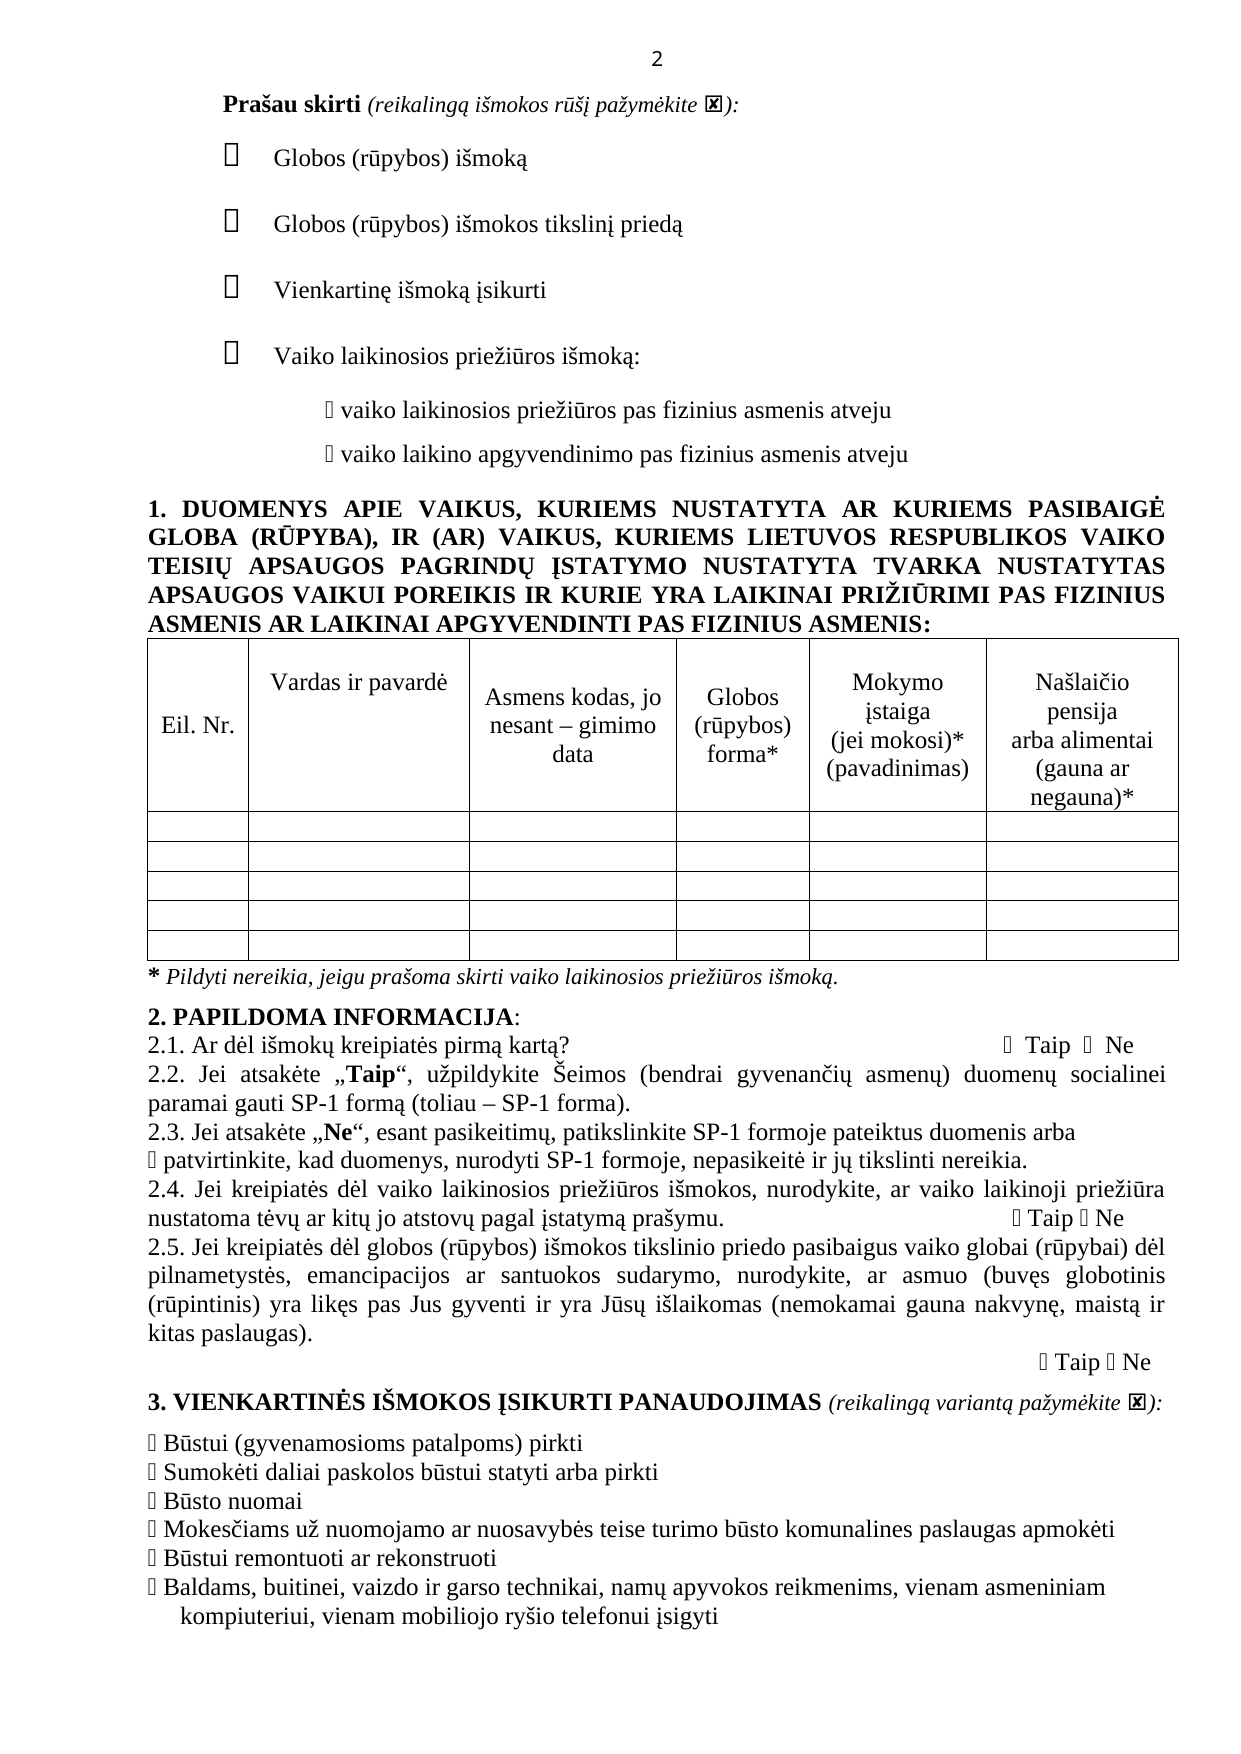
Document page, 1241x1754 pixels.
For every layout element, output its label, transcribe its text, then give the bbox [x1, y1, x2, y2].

text Prašau skirti (reikalingą išmokos rūšį pažymėkite ): [148, 89, 1166, 117]
table_cell [987, 872, 1178, 900]
text Mokesčiams už nuomojamo ar nuosavybės teise turimo būsto komunalines paslaugas apmokėti [148, 1514, 1166, 1543]
text patvirtinkite, kad duomenys, nurodyti SP-1 formoje, nepasikeitė ir jų tikslinti nereikia. [148, 1146, 1166, 1174]
text Baldams, buitinei, vaizdo ir garso technikai, namų apyvokos reikmenims, vienam asmeniniam [148, 1572, 1166, 1601]
text  Vienkartinę išmoką įsikurti [222, 264, 1166, 308]
table_header Asmens kodas, jo nesant – gimimo data [470, 639, 676, 811]
text vaiko laikino apgyvendinimo pas fizinius asmenis atveju [294, 439, 1166, 467]
table_cell [810, 812, 986, 841]
table_cell [249, 812, 469, 841]
table_header 2.1. Ar dėl išmokų kreipiatės pirmą kartą? [148, 1031, 921, 1059]
text 1. DUOMENYS APIE vaikus, kuriems nustatyta Ar kuriems pasibaigė globa (rūpyba), ir (ar) vaikus, kuriems Lietuvos Respublikos vaiko teisių apsaugos pagrindų įstatymo nustatyta tvarka nustatytas apsaugos vaikui poreikis ir kurie yra laikinai prižiūrimi pas fizinius asmenis ar laikinai apgyvendinti pas fizinius asmenis: [148, 494, 1166, 637]
table_cell [677, 901, 809, 930]
table_cell [470, 931, 676, 960]
table_cell [249, 901, 469, 930]
table_cell [148, 901, 248, 930]
table_cell [987, 931, 1178, 960]
table_cell [470, 872, 676, 900]
table_cell [677, 812, 809, 841]
table_cell [470, 812, 676, 841]
text 2.5. Jei kreipiatės dėl globos (rūpybos) išmokos tikslinio priedo pasibaigus vaiko globai (rūpybai) dėl pilnametystės, emancipacijos ar santuokos sudarymo, nurodykite, ar asmuo (buvęs globotinis (rūpintinis) yra likęs pas Jus gyventi ir yra Jūsų išlaikomas (nemokamai gauna nakvynę, maistą ir kitas paslaugas). [148, 1232, 1166, 1347]
table_cell [677, 842, 809, 871]
text vaiko laikinosios priežiūros pas fizinius asmenis atveju [325, 396, 1166, 424]
table_cell [148, 812, 248, 841]
table_cell [987, 842, 1178, 871]
table_header Globos (rūpybos) forma* [677, 639, 809, 811]
text  Vaiko laikinosios priežiūros išmoką: [222, 329, 1166, 373]
table_cell [810, 931, 986, 960]
text 3. VIENKARTINĖS išmokos ĮSIKURTI PANAUDOJIMAS (reikalingą variantą pažymėkite ): [148, 1387, 1166, 1416]
table_cell [148, 931, 248, 960]
table_cell [677, 931, 809, 960]
table_cell [249, 842, 469, 871]
table_cell [470, 901, 676, 930]
table_cell [987, 901, 1178, 930]
table_cell [810, 901, 986, 930]
text 2. Papildoma informacija: [148, 1002, 1166, 1031]
table_cell [810, 872, 986, 900]
text  Globos (rūpybos) išmokos tikslinį priedą [222, 198, 1166, 242]
text 2.2. Jei atsakėte „Taip“, užpildykite Šeimos (bendrai gyvenančių asmenų) duomenų socialinei paramai gauti SP-1 formą (toliau – SP-1 forma). [148, 1059, 1166, 1117]
text Būstui remontuoti ar rekonstruoti [148, 1543, 1166, 1572]
text Būsto nuomai [148, 1486, 1166, 1514]
text  Globos (rūpybos) išmoką [222, 132, 1166, 176]
table_cell [987, 812, 1178, 841]
table_header Našlaičio pensija arba alimentai (gauna ar negauna)* [987, 639, 1178, 811]
text 2.3. Jei atsakėte „Ne“, esant pasikeitimų, patikslinkite SP-1 formoje pateiktus duomenis arba [148, 1117, 1166, 1146]
text Taip Ne [148, 1347, 1166, 1376]
table_cell [249, 872, 469, 900]
table_header Eil. Nr. [148, 639, 248, 811]
table_header Vardas ir pavardė [249, 639, 469, 811]
text Būstui (gyvenamosioms patalpoms) pirkti [148, 1428, 1166, 1457]
table_cell [148, 872, 248, 900]
table_header Taip Ne [921, 1031, 1166, 1059]
text kompiuteriui, vienam mobiliojo ryšio telefonui įsigyti [148, 1601, 1166, 1629]
table_cell [148, 842, 248, 871]
table_header Mokymo įstaiga (jei mokosi)* (pavadinimas) [810, 639, 986, 811]
table_cell [677, 872, 809, 900]
table_cell [470, 842, 676, 871]
text * Pildyti nereikia, jeigu prašoma skirti vaiko laikinosios priežiūros išmoką. [148, 961, 1166, 990]
text 2.4. Jei kreipiatės dėl vaiko laikinosios priežiūros išmokos, nurodykite, ar vaiko laikinoji priežiūra nustatoma tėvų ar kitų jo atstovų pagal įstatymą prašymu. Taip Ne [148, 1174, 1166, 1232]
table_cell [249, 931, 469, 960]
table_cell [810, 842, 986, 871]
text Sumokėti daliai paskolos būstui statyti arba pirkti [148, 1457, 1166, 1486]
